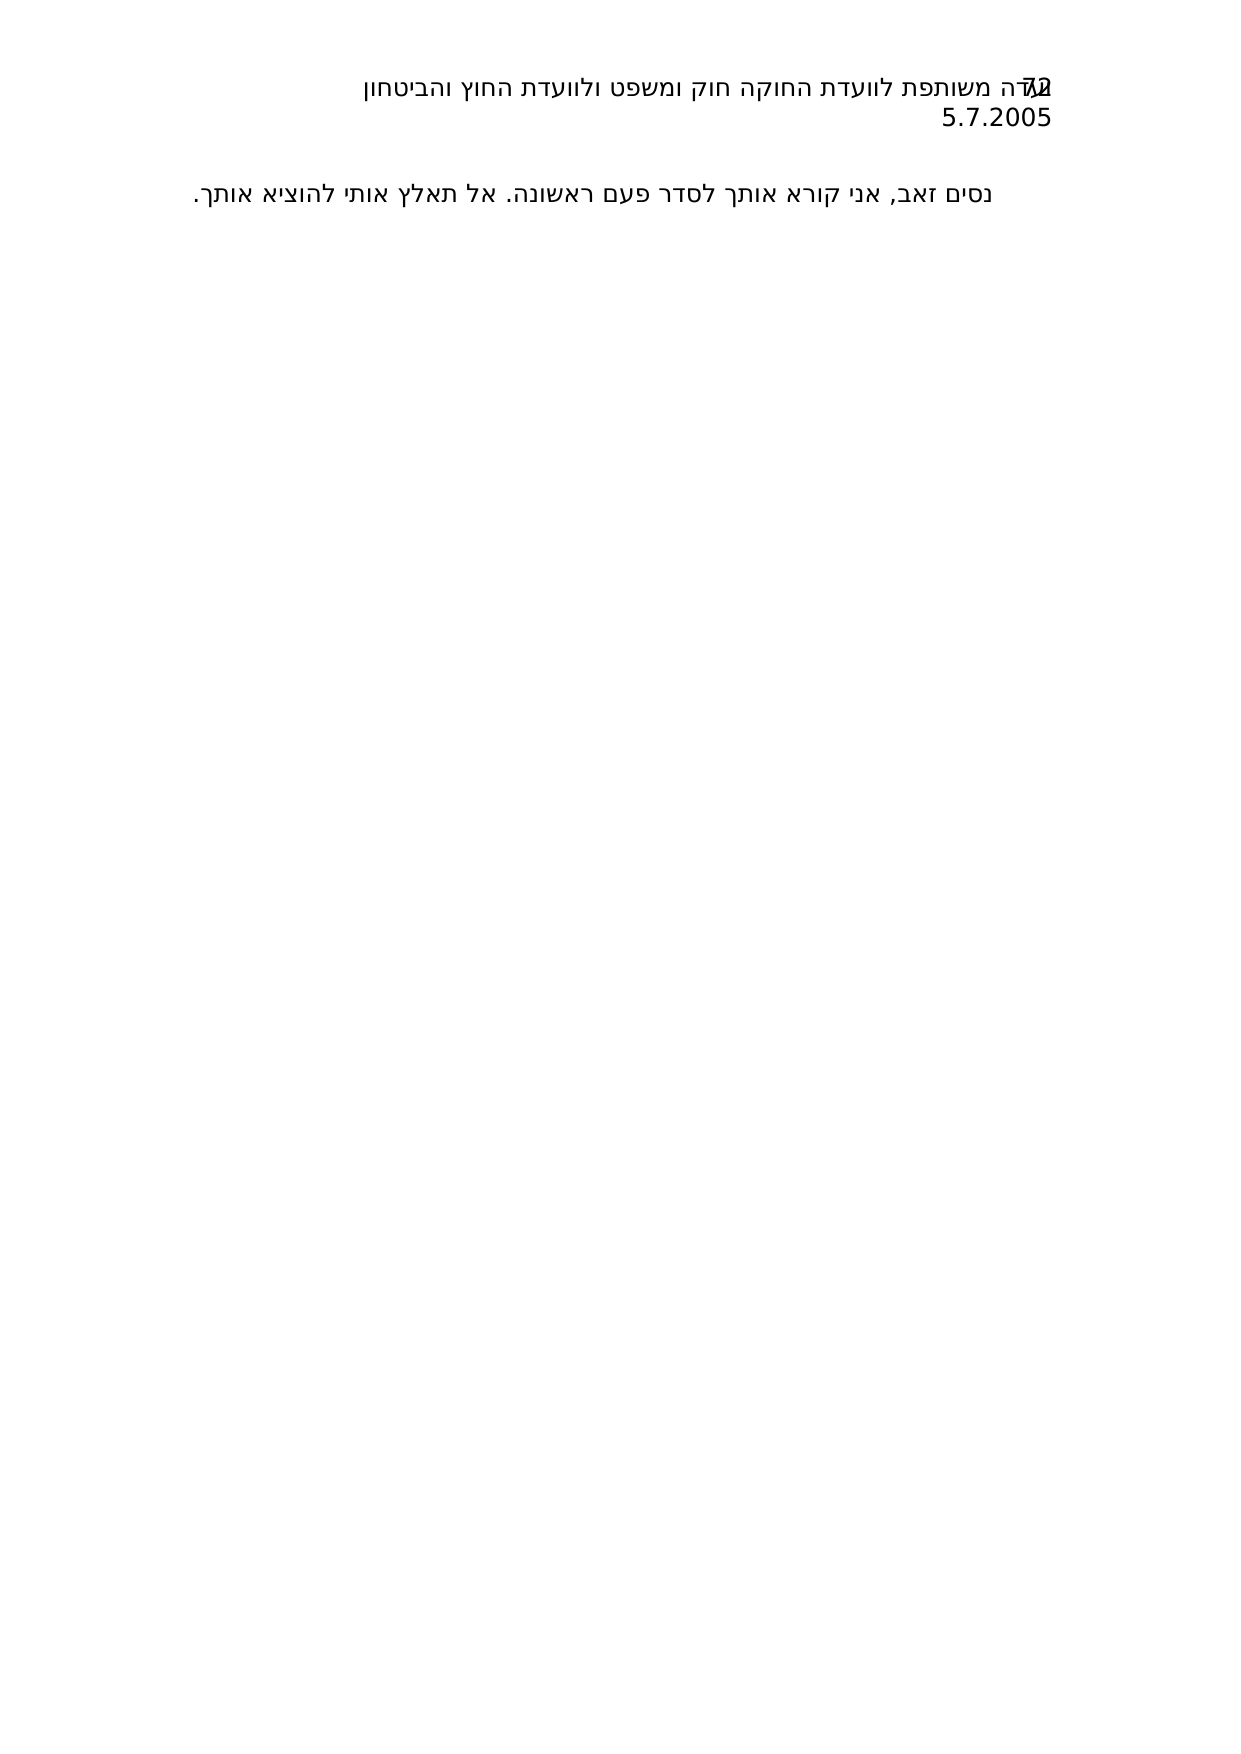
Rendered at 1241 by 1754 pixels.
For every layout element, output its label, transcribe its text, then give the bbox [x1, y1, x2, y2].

text נסים זאב, אני קורא אותך לסדר פעם ראשונה. אל תאלץ אותי להוציא אותך. [187, 179, 1053, 208]
